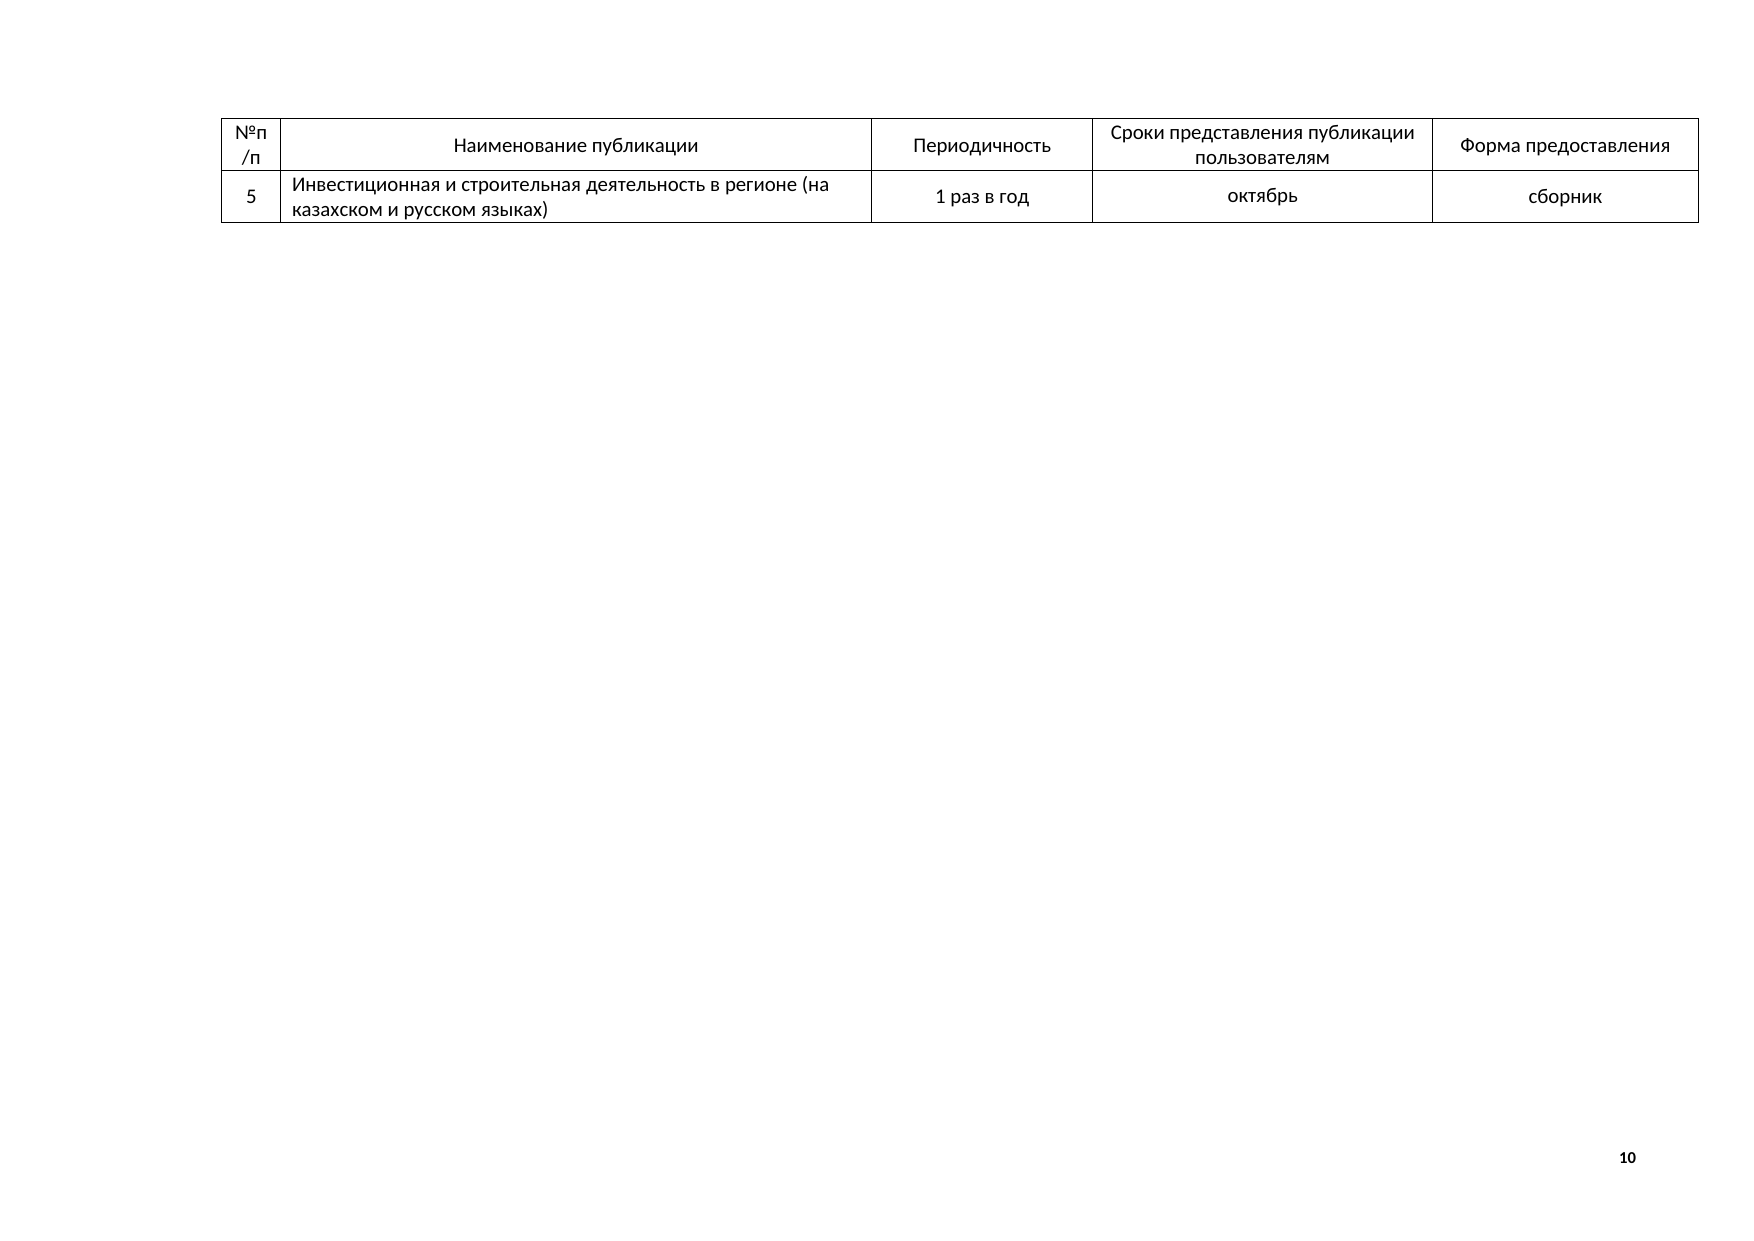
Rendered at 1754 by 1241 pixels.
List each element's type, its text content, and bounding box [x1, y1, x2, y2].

table_cell 1 раз в год [872, 171, 1092, 222]
table_cell Инвестиционная и строительная деятельность в регионе (на казахском и русском языках) [281, 171, 871, 222]
table_cell 5 [222, 171, 280, 222]
table_cell октябрь [1093, 171, 1432, 222]
table_header Сроки представления публикации пользователям [1093, 119, 1432, 170]
table_header Форма предоставления [1433, 119, 1698, 170]
table_cell сборник [1433, 171, 1698, 222]
table_header №п/п [222, 119, 280, 170]
table_header Наименование публикации [281, 119, 871, 170]
table_header Периодичность [872, 119, 1092, 170]
